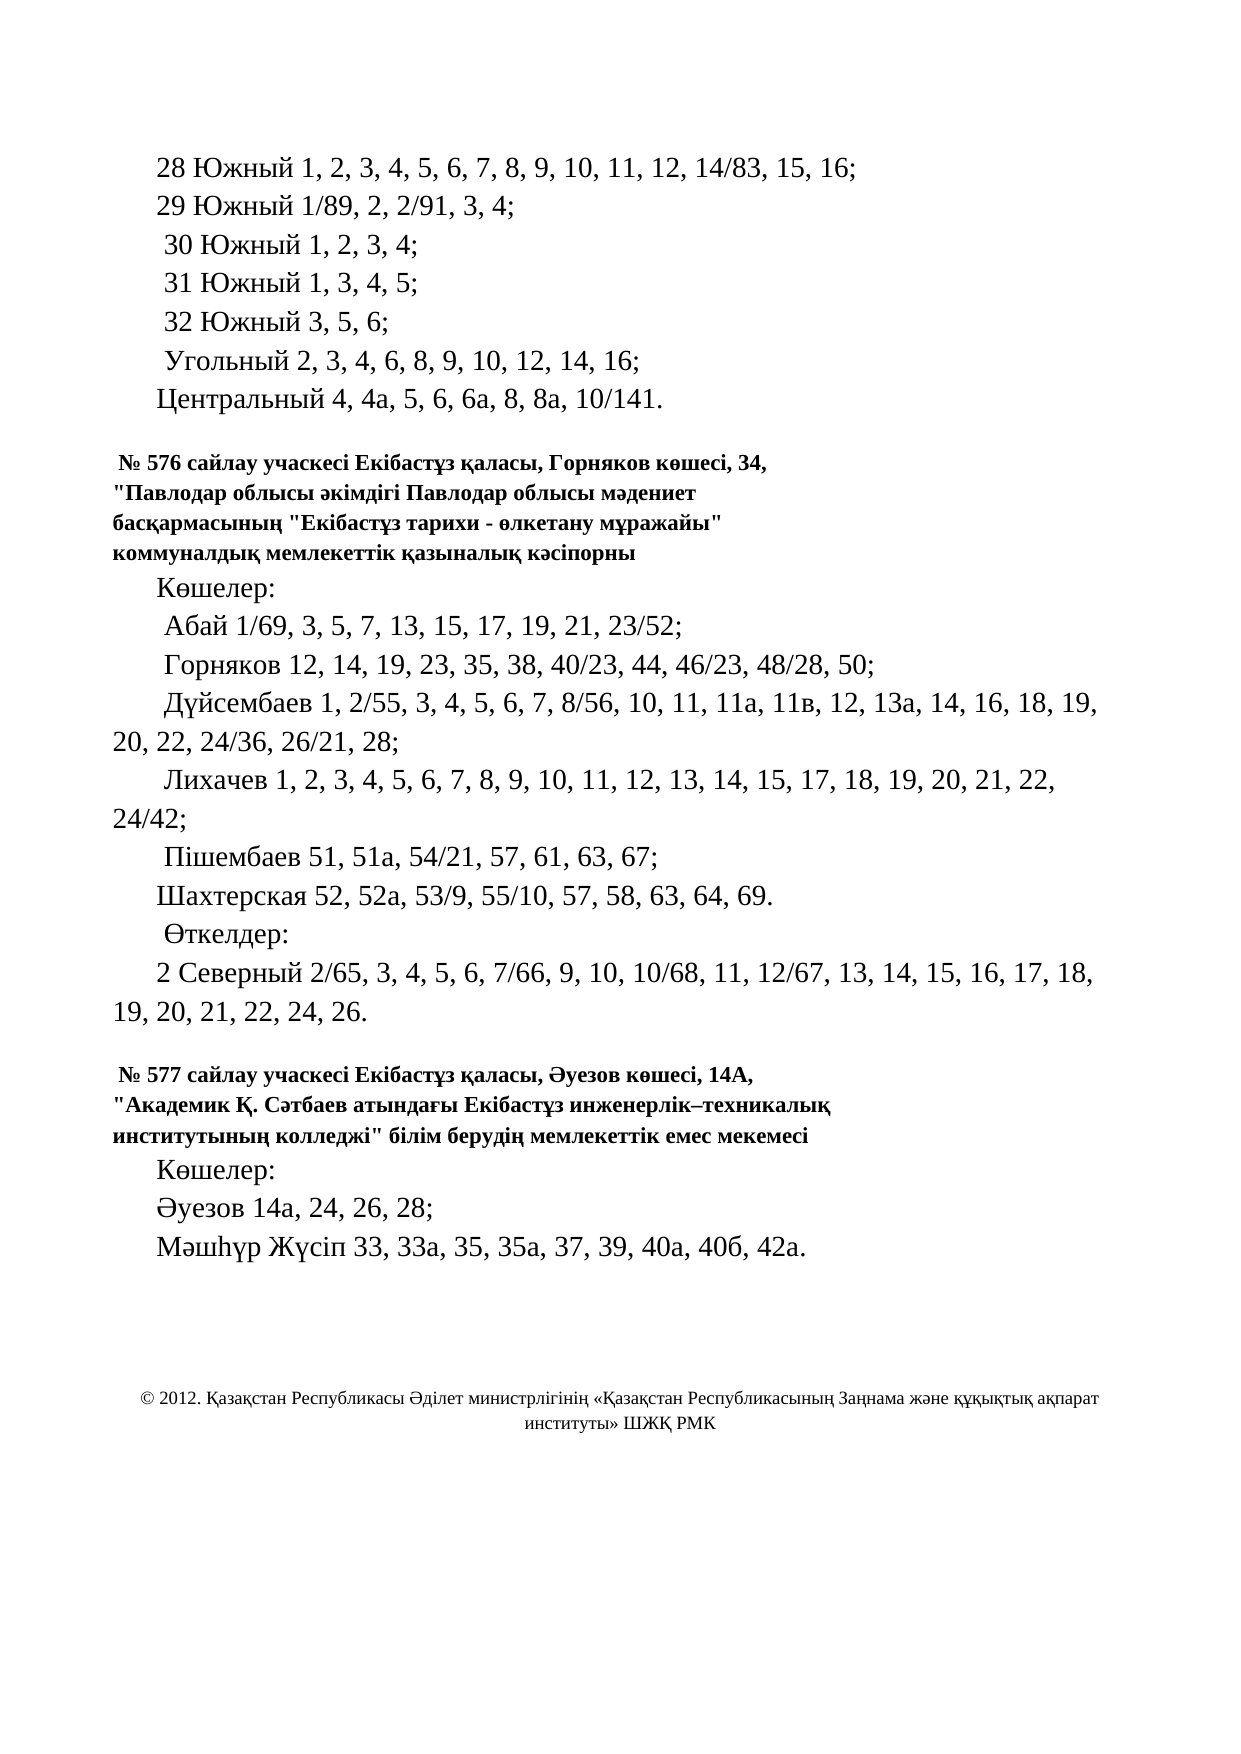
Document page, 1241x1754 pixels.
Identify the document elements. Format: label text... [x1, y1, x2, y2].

text № 577 сайлау учаскесі Екібастұз қаласы, Әуезов көшесі, 14А, "Академик Қ. Сәтбаев атындағы Екібастұз инженерлік–техникалық институтының колледжі" білім берудің мемлекеттік емес мекемесі [112, 1061, 1128, 1148]
text Көшелер: Абай 1/69, 3, 5, 7, 13, 15, 17, 19, 21, 23/52; Горняков 12, 14, 19, 23, 35, 38, 40/23, 44, 46/23, 48/28, 50; Дүйсембаев 1, 2/55, 3, 4, 5, 6, 7, 8/56, 10, 11, 11а, 11в, 12, 13а, 14, 16, 18, 19, 20, 22, 24/36, 26/21, 28; Лихачев 1, 2, 3, 4, 5, 6, 7, 8, 9, 10, 11, 12, 13, 14, 15, 17, 18, 19, 20, 21, 22, 24/42; Пішембаев 51, 51а, 54/21, 57, 61, 63, 67; Шахтерская 52, 52а, 53/9, 55/10, 57, 58, 63, 64, 69. Өткелдер: 2 Северный 2/65, 3, 4, 5, 6, 7/66, 9, 10, 10/68, 11, 12/67, 13, 14, 15, 16, 17, 18, 19, 20, 21, 22, 24, 26. [112, 570, 1128, 1057]
text Көшелер: Әуезов 14а, 24, 26, 28; Мәшһүр Жүсіп 33, 33а, 35, 35а, 37, 39, 40а, 40б, 42а. [112, 1152, 1128, 1293]
text © 2012. Қазақстан Республикасы Әділет министрлігінің «Қазақстан Республикасының Заңнама және құқықтық ақпарат институты» ШЖҚ РМК [112, 1387, 1128, 1433]
text № 576 сайлау учаскесі Екібастұз қаласы, Горняков көшесі, 34, "Павлодар облысы әкімдігі Павлодар облысы мәдениет басқармасының "Екібастұз тарихи - өлкетану мұражайы" коммуналдық мемлекеттік қазыналық кәсіпорны [112, 449, 1128, 566]
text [112, 150, 1128, 445]
